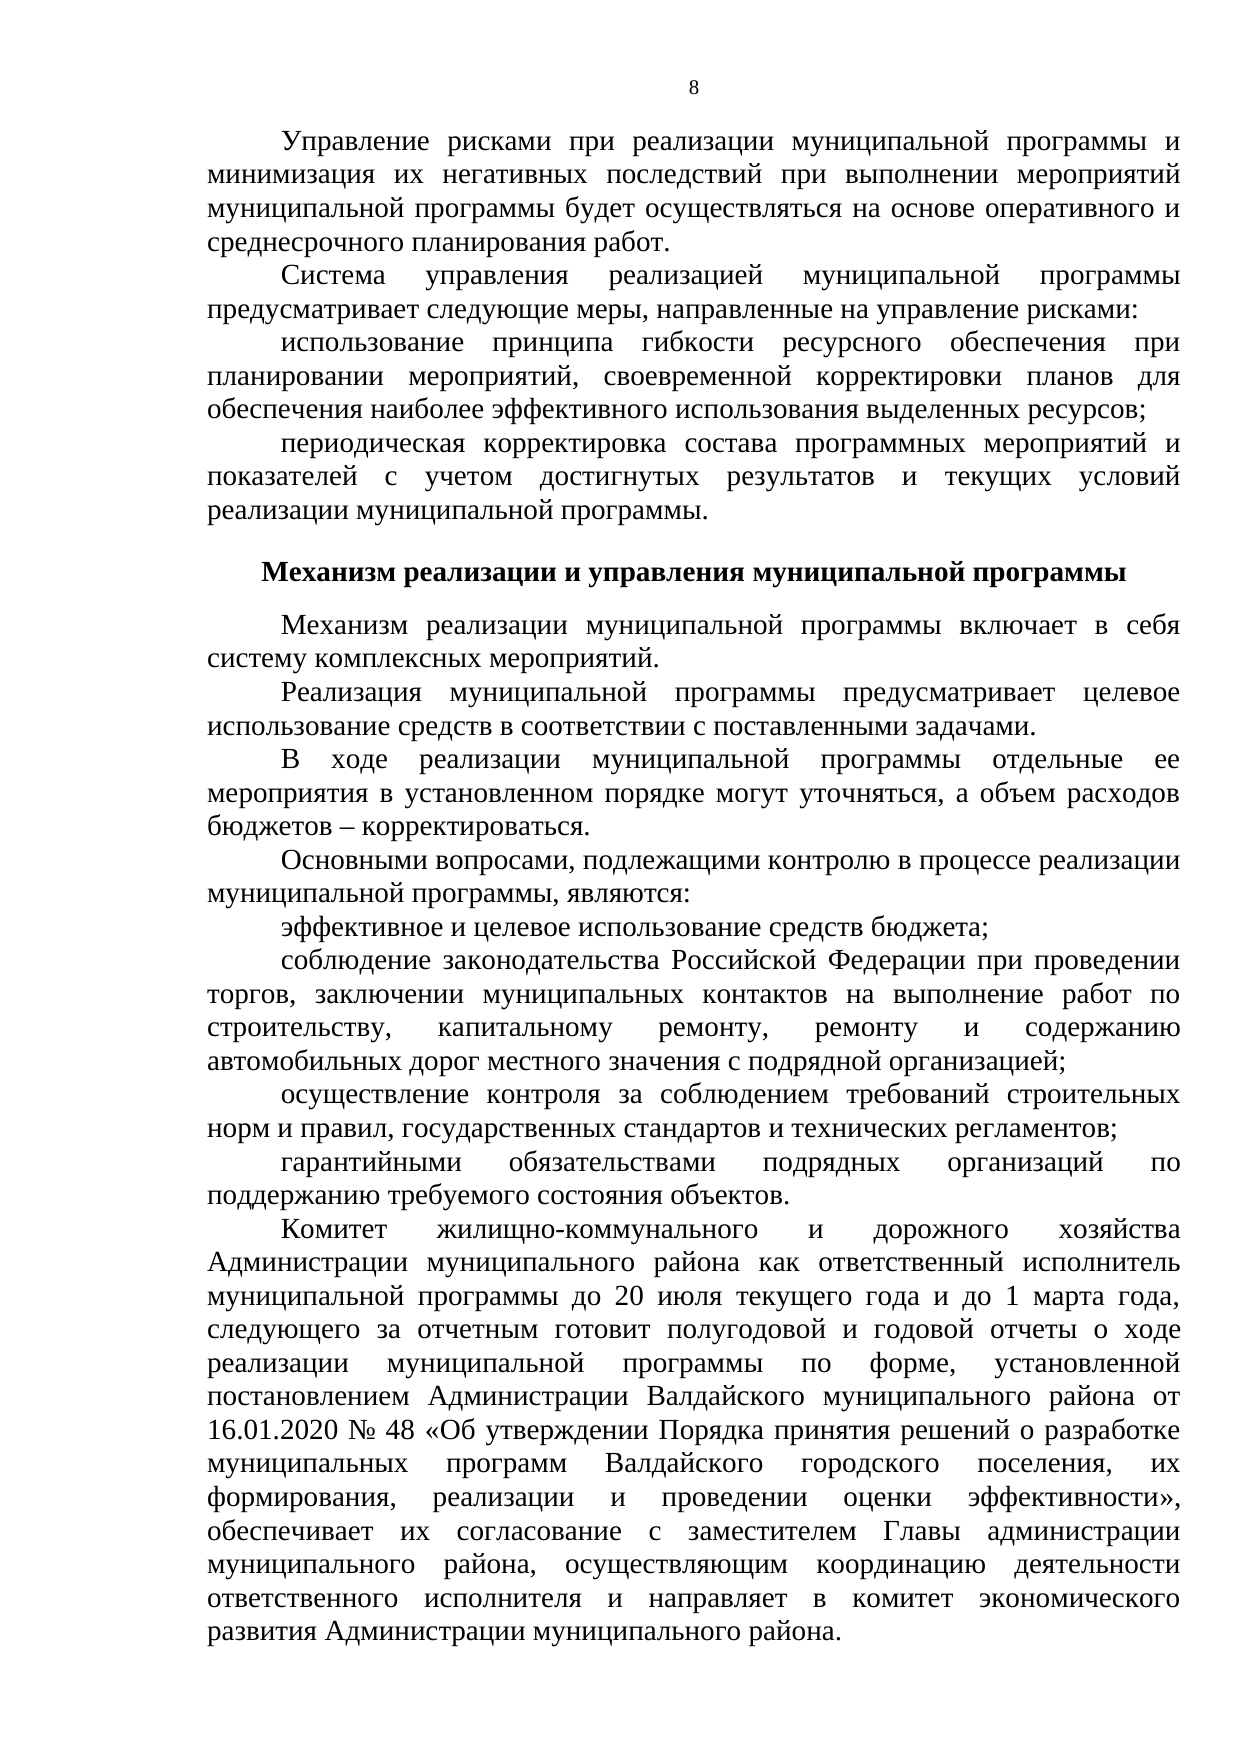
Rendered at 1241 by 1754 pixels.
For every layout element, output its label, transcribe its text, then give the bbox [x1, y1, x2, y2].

text Система управления реализацией муниципальной программы предусматривает следующие меры, направленные на управление рисками: [207, 257, 1181, 324]
text Механизм реализации и управления муниципальной программы [207, 554, 1181, 588]
text Комитет жилищно-коммунального и дорожного хозяйства Администрации муниципального района как ответственный исполнитель муниципальной программы до 20 июля текущего года и до 1 марта года, следующего за отчетным готовит полугодовой и годовой отчеты о ходе реализации муниципальной программы по форме, установленной постановлением Администрации Валдайского муниципального района от 16.01.2020 № 48 «Об утверждении Порядка принятия решений о разработке муниципальных программ Валдайского городского поселения, их формирования, реализации и проведении оценки эффективности», обеспечивает их согласование с заместителем Главы администрации муниципального района, осуществляющим координацию деятельности ответственного исполнителя и направляет в комитет экономического развития Администрации муниципального района. [207, 1211, 1181, 1647]
text периодическая корректировка состава программных мероприятий и показателей с учетом достигнутых результатов и текущих условий реализации муниципальной программы. [207, 425, 1181, 526]
text В ходе реализации муниципальной программы отдельные ее мероприятия в установленном порядке могут уточняться, а объем расходов бюджетов – корректироваться. [207, 741, 1181, 842]
text эффективное и целевое использование средств бюджета; [207, 909, 1181, 942]
text гарантийными обязательствами подрядных организаций по поддержанию требуемого состояния объектов. [207, 1144, 1181, 1211]
text Управление рисками при реализации муниципальной программы и минимизация их негативных последствий при выполнении мероприятий муниципальной программы будет осуществляться на основе оперативного и среднесрочного планирования работ. [207, 123, 1181, 257]
text Основными вопросами, подлежащими контролю в процессе реализации муниципальной программы, являются: [207, 842, 1181, 909]
text осуществление контроля за соблюдением требований строительных норм и правил, государственных стандартов и технических регламентов; [207, 1077, 1181, 1144]
text Механизм реализации муниципальной программы включает в себя систему комплексных мероприятий. [207, 607, 1181, 674]
text Реализация муниципальной программы предусматривает целевое использование средств в соответствии с поставленными задачами. [207, 674, 1181, 741]
text использование принципа гибкости ресурсного обеспечения при планировании мероприятий, своевременной корректировки планов для обеспечения наиболее эффективного использования выделенных ресурсов; [207, 324, 1181, 425]
text соблюдение законодательства Российской Федерации при проведении торгов, заключении муниципальных контактов на выполнение работ по строительству, капитальному ремонту, ремонту и содержанию автомобильных дорог местного значения с подрядной организацией; [207, 942, 1181, 1077]
